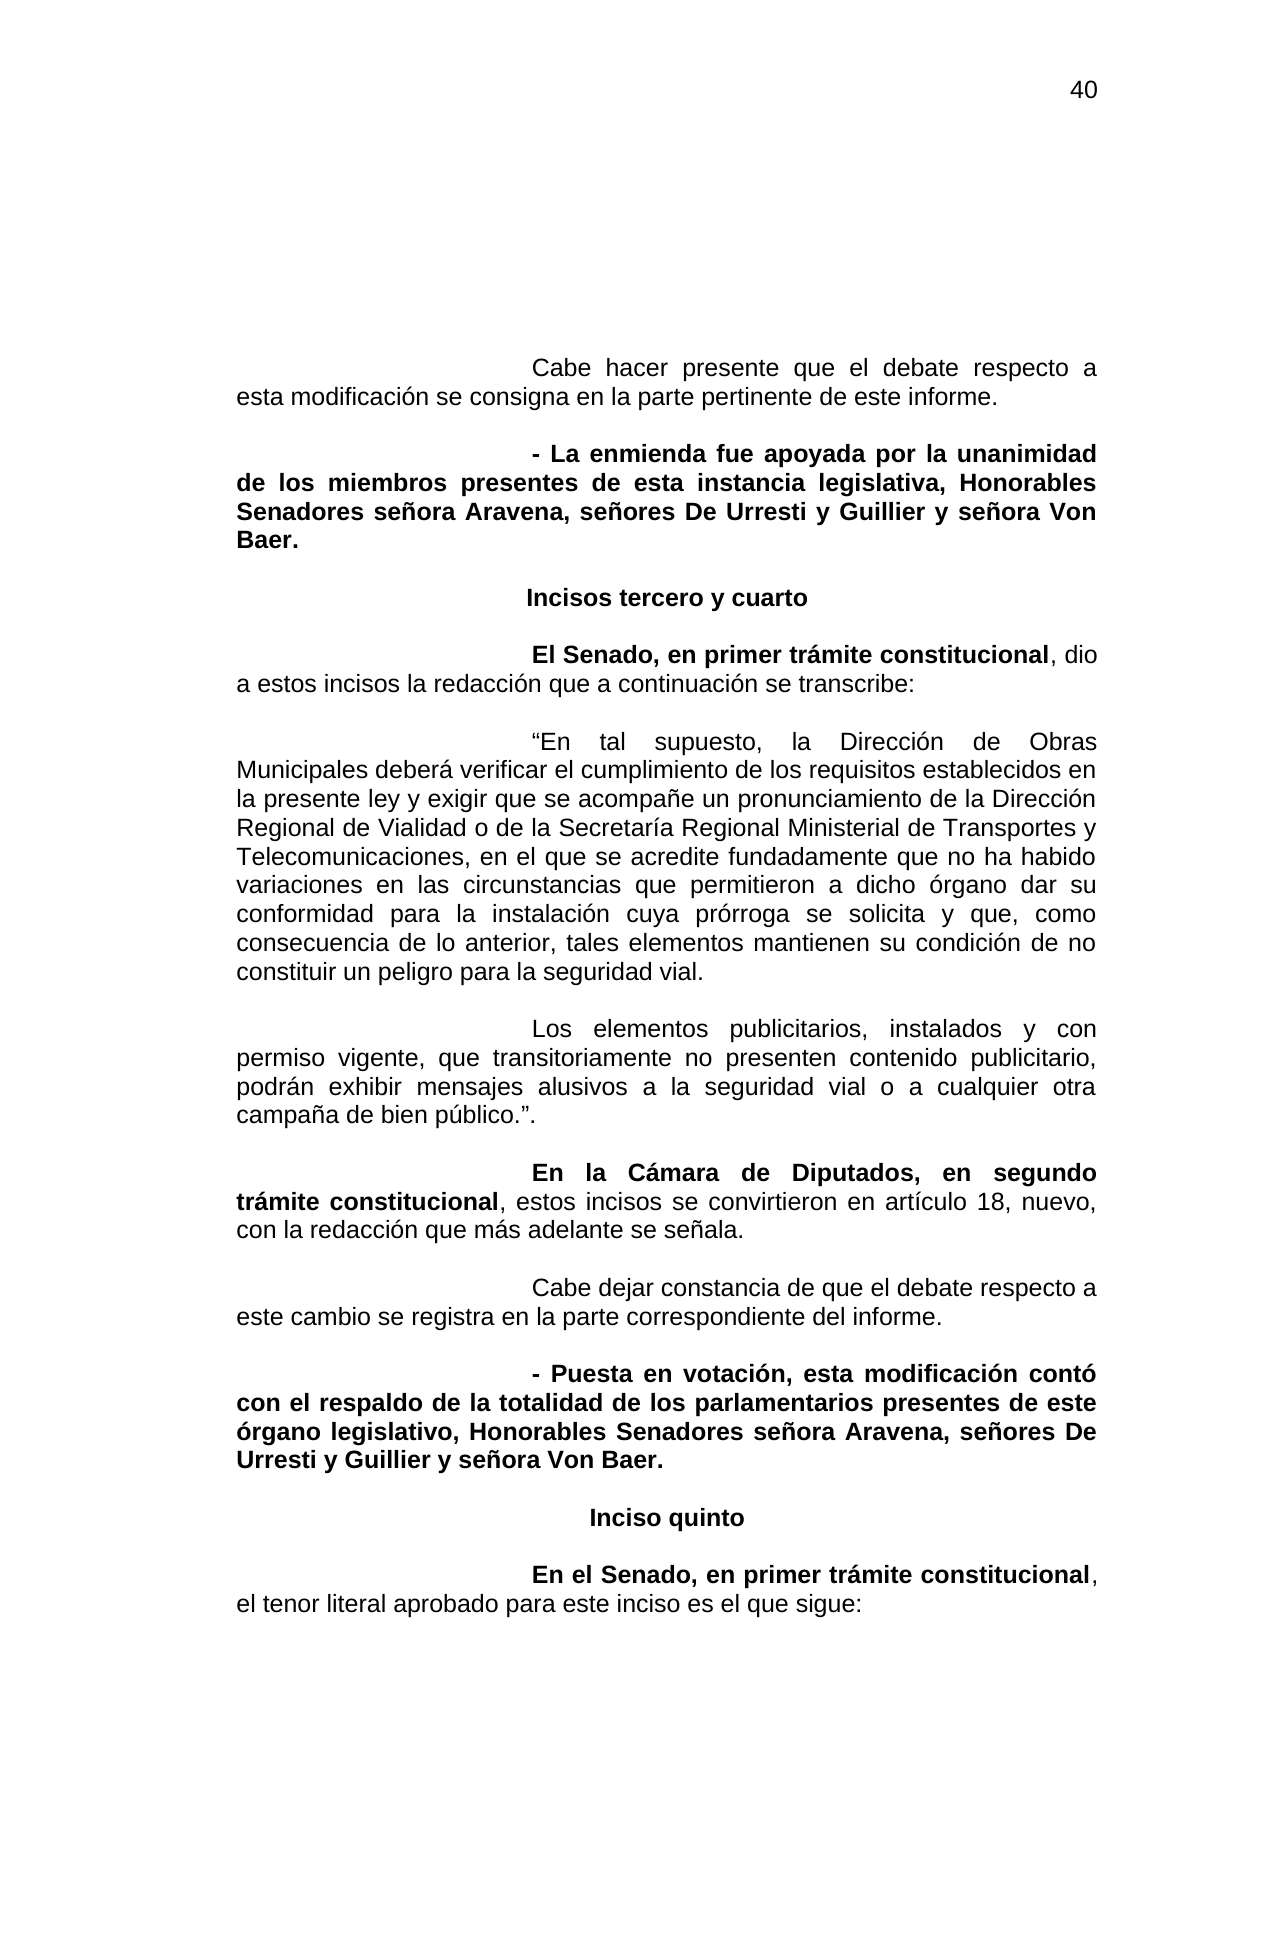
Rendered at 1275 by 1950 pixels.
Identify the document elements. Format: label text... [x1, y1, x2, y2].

text Cabe hacer presente que el debate respecto a esta modificación se consigna en la parte pertinente de este informe. [236, 353, 1098, 410]
text Los elementos publicitarios, instalados y con permiso vigente, que transitoriamente no presenten contenido publicitario, podrán exhibir mensajes alusivos a la seguridad vial o a cualquier otra campaña de bien público.”. [236, 1014, 1098, 1129]
text En la Cámara de Diputados, en segundo trámite constitucional, estos incisos se convirtieron en artículo 18, nuevo, con la redacción que más adelante se señala. [236, 1158, 1098, 1244]
text Incisos tercero y cuarto [236, 583, 1098, 612]
text El Senado, en primer trámite constitucional, dio a estos incisos la redacción que a continuación se transcribe: [236, 640, 1098, 698]
text - Puesta en votación, esta modificación contó con el respaldo de la totalidad de los parlamentarios presentes de este órgano legislativo, Honorables Senadores señora Aravena, señores De Urresti y Guillier y señora Von Baer. [236, 1359, 1098, 1474]
text “En tal supuesto, la Dirección de Obras Municipales deberá verificar el cumplimiento de los requisitos establecidos en la presente ley y exigir que se acompañe un pronunciamiento de la Dirección Regional de Vialidad o de la Secretaría Regional Ministerial de Transportes y Telecomunicaciones, en el que se acredite fundadamente que no ha habido variaciones en las circunstancias que permitieron a dicho órgano dar su conformidad para la instalación cuya prórroga se solicita y que, como consecuencia de lo anterior, tales elementos mantienen su condición de no constituir un peligro para la seguridad vial. [236, 727, 1098, 985]
text - La enmienda fue apoyada por la unanimidad de los miembros presentes de esta instancia legislativa, Honorables Senadores señora Aravena, señores De Urresti y Guillier y señora Von Baer. [236, 439, 1098, 554]
text Inciso quinto [236, 1503, 1098, 1532]
text En el Senado, en primer trámite constitucional, el tenor literal aprobado para este inciso es el que sigue: [236, 1560, 1098, 1618]
text Cabe dejar constancia de que el debate respecto a este cambio se registra en la parte correspondiente del informe. [236, 1273, 1098, 1330]
